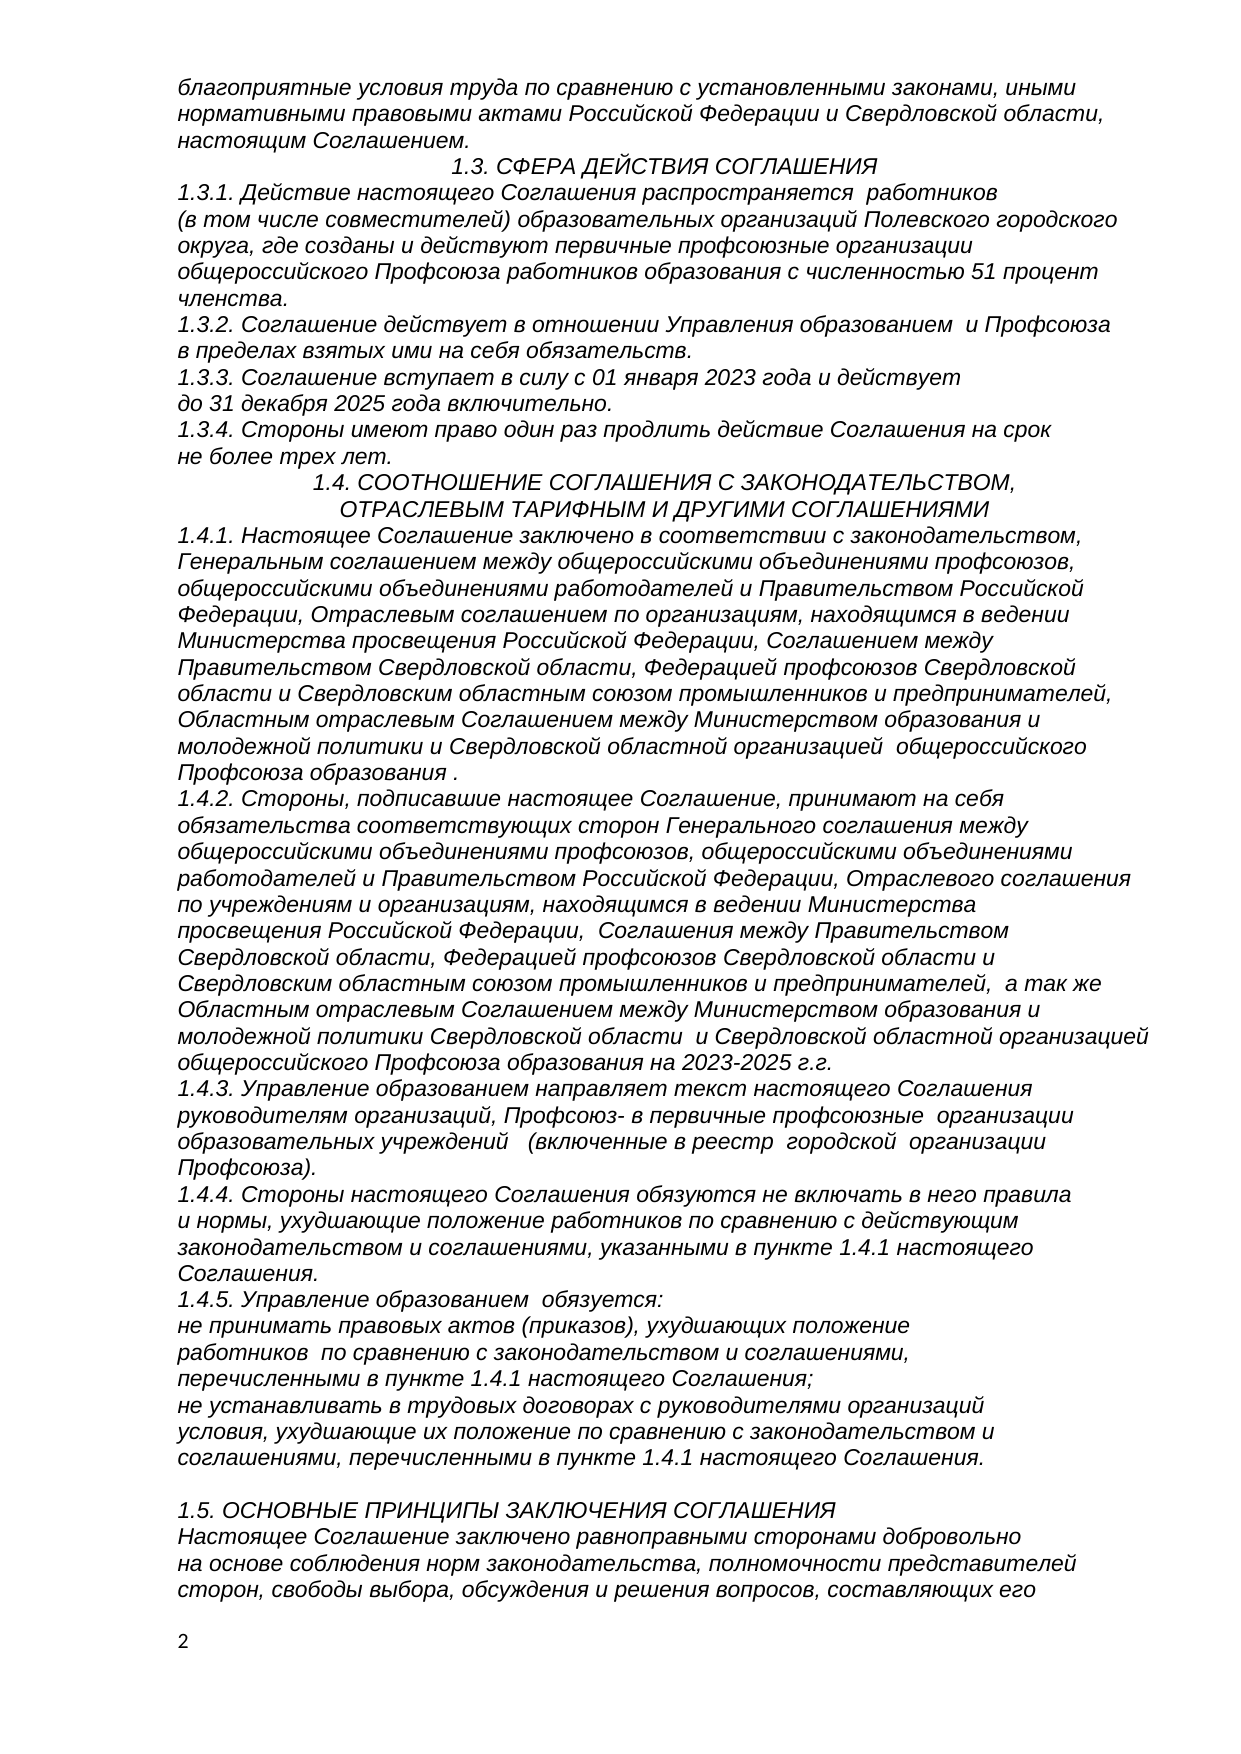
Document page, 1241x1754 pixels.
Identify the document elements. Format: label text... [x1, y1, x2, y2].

text Свердловским областным союзом промышленников и предпринимателей, а так же Областным отраслевым Соглашением между Министерством образования и молодежной политики Свердловской области и Свердловской областной организацией общероссийского Профсоюза образования на 2023-2025 г.г. [177, 970, 1152, 1075]
text Профсоюза). [177, 1154, 1152, 1181]
text законодательством и соглашениями, указанными в пункте 1.4.1 настоящего [177, 1233, 1152, 1260]
text Федерации, Отраслевым соглашением по организациям, находящимся в ведении [177, 601, 1152, 627]
text Настоящее Соглашение заключено равноправными сторонами добровольно [177, 1523, 1152, 1550]
text общероссийскими объединениями работодателей и Правительством Российской [177, 574, 1152, 601]
text не более трех лет. [177, 443, 1152, 469]
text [177, 74, 1152, 153]
text Свердловской области, Федерацией профсоюзов Свердловской области и [177, 943, 1152, 970]
text на основе соблюдения норм законодательства, полномочности представителей [177, 1550, 1152, 1576]
text 1.3.4. Стороны имеют право один раз продлить действие Соглашения на срок [177, 416, 1152, 443]
text 1.4.4. Стороны настоящего Соглашения обязуются не включать в него правила [177, 1181, 1152, 1207]
text 1.3.1. Действие настоящего Соглашения распространяется работников [177, 179, 1152, 206]
text Генеральным соглашением между общероссийскими объединениями профсоюзов, [177, 548, 1152, 574]
text (в том числе совместителей) образовательных организаций Полевского городского округа, где созданы и действуют первичные профсоюзные организации общероссийского Профсоюза работников образования с численностью 51 процент членства. [177, 206, 1152, 311]
text общероссийскими объединениями профсоюзов, общероссийскими объединениями [177, 838, 1152, 864]
text 1.4.1. Настоящее Соглашение заключено в соответствии с законодательством, [177, 522, 1152, 548]
text и нормы, ухудшающие положение работников по сравнению с действующим [177, 1207, 1152, 1233]
text 1.3.3. Соглашение вступает в силу с 01 января 2023 года и действует [177, 364, 1152, 390]
text не принимать правовых актов (приказов), ухудшающих положение [177, 1312, 1152, 1339]
text 1.3. СФЕРА ДЕЙСТВИЯ СОГЛАШЕНИЯ [177, 153, 1152, 179]
text перечисленными в пункте 1.4.1 настоящего Соглашения; [177, 1365, 1152, 1392]
text 1.4.2. Стороны, подписавшие настоящее Соглашение, принимают на себя обязательства соответствующих сторон Генерального соглашения между [177, 785, 1152, 838]
text Министерства просвещения Российской Федерации, Соглашением между [177, 627, 1152, 654]
text соглашениями, перечисленными в пункте 1.4.1 настоящего Соглашения. [177, 1444, 1152, 1471]
text до 31 декабря 2025 года включительно. [177, 390, 1152, 416]
text 1.5. ОСНОВНЫЕ ПРИНЦИПЫ ЗАКЛЮЧЕНИЯ СОГЛАШЕНИЯ [177, 1497, 1152, 1523]
text 1.4.3. Управление образованием направляет текст настоящего Соглашения руководителям организаций, Профсоюз- в первичные профсоюзные организации образовательных учреждений (включенные в реестр городской организации [177, 1075, 1152, 1154]
text в пределах взятых ими на себя обязательств. [177, 337, 1152, 364]
text Правительством Свердловской области, Федерацией профсоюзов Свердловской [177, 654, 1152, 680]
text по учреждениям и организациям, находящимся в ведении Министерства [177, 891, 1152, 917]
text 1.4. СООТНОШЕНИЕ СОГЛАШЕНИЯ С ЗАКОНОДАТЕЛЬСТВОМ, [177, 469, 1152, 496]
text условия, ухудшающие их положение по сравнению с законодательством и [177, 1418, 1152, 1444]
text сторон, свободы выбора, обсуждения и решения вопросов, составляющих его [177, 1576, 1152, 1602]
text работодателей и Правительством Российской Федерации, Отраслевого соглашения [177, 864, 1152, 891]
text Соглашения. [177, 1260, 1152, 1286]
text работников по сравнению с законодательством и соглашениями, [177, 1339, 1152, 1365]
text 1.3.2. Соглашение действует в отношении Управления образованием и Профсоюза [177, 311, 1152, 337]
text 1.4.5. Управление образованием обязуется: [177, 1286, 1152, 1312]
text просвещения Российской Федерации, Соглашения между Правительством [177, 917, 1152, 943]
text не устанавливать в трудовых договорах с руководителями организаций [177, 1392, 1152, 1418]
text области и Свердловским областным союзом промышленников и предпринимателей, Областным отраслевым Соглашением между Министерством образования и молодежной политики и Свердловской областной организацией общероссийского Профсоюза образования . [177, 680, 1152, 785]
text ОТРАСЛЕВЫМ ТАРИФНЫМ И ДРУГИМИ СОГЛАШЕНИЯМИ [177, 496, 1152, 522]
